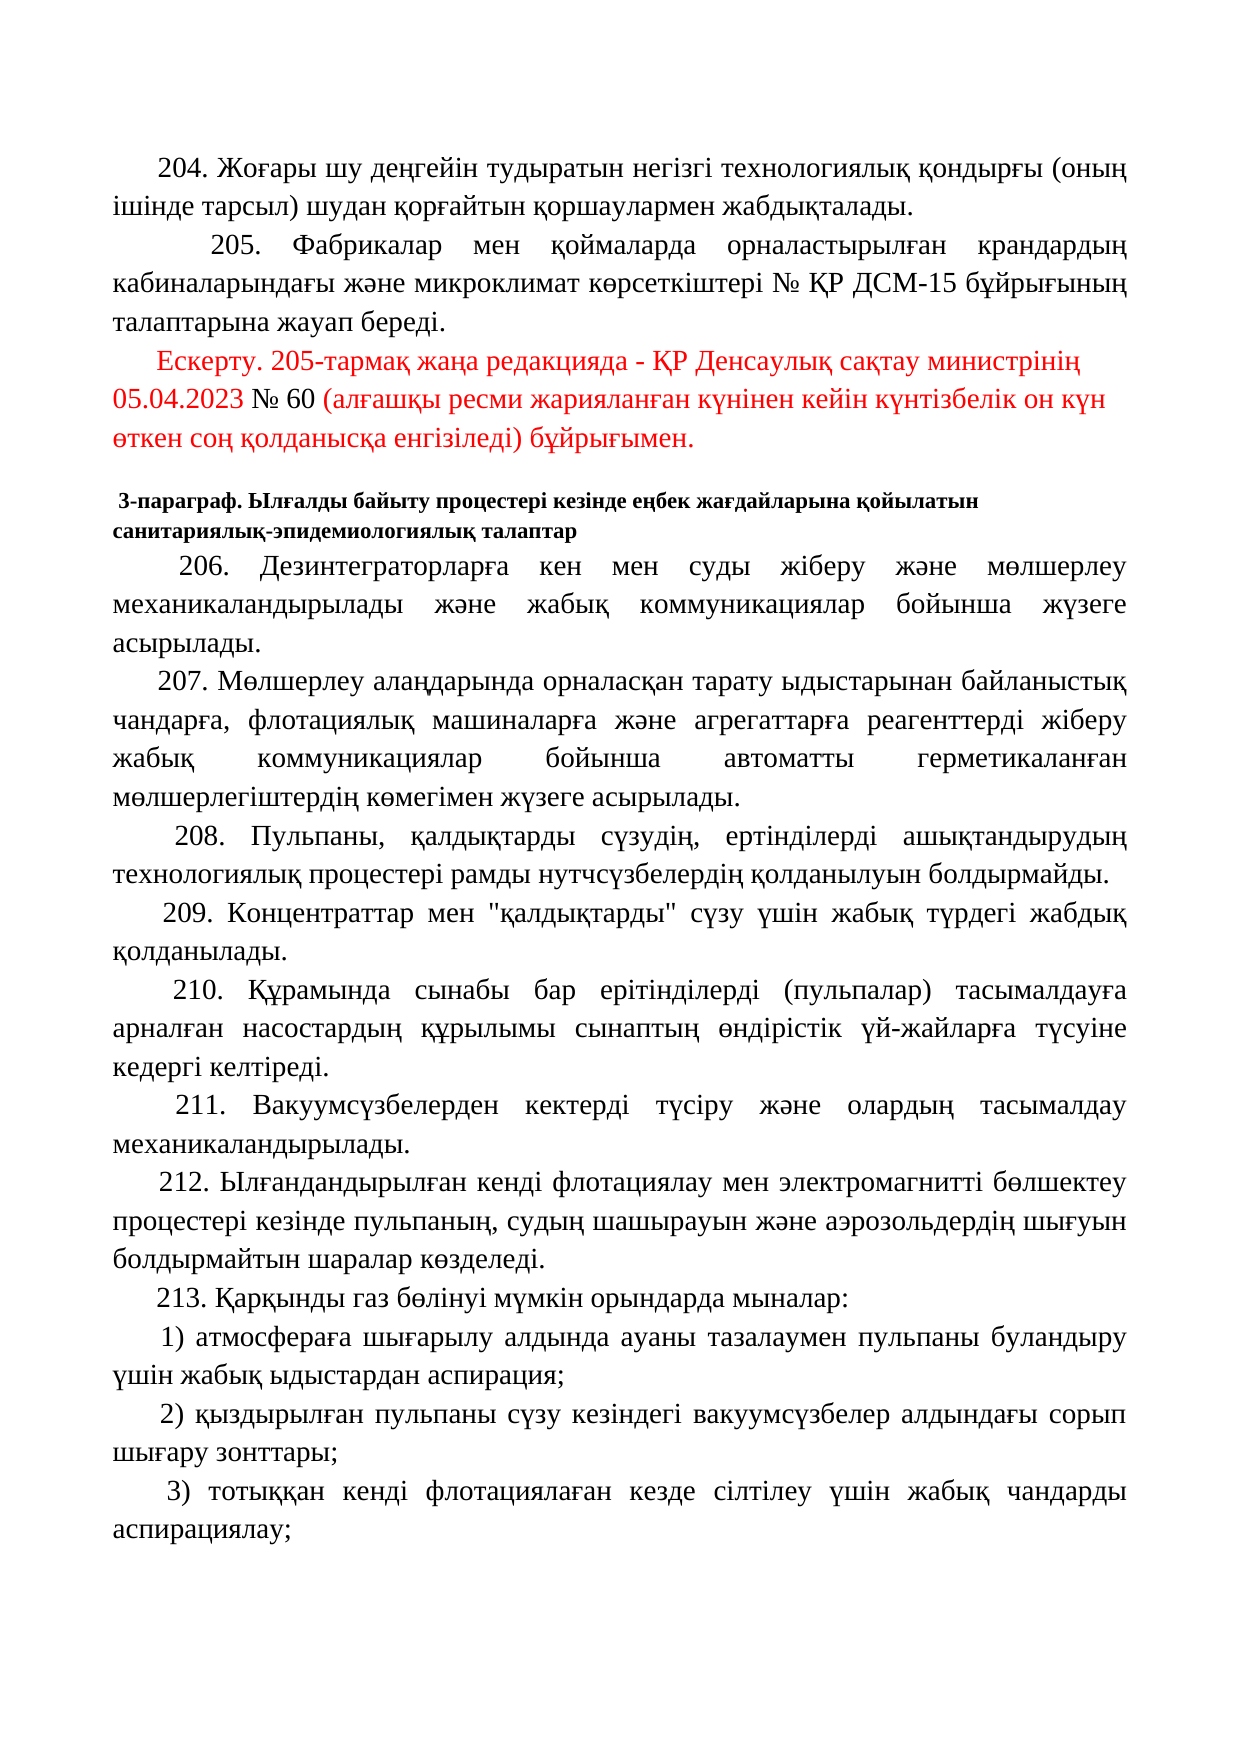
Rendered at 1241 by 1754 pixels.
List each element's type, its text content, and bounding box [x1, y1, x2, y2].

text 1) атмосфераға шығарылу алдында ауаны тазалаумен пульпаны буландыру үшін жабық ыдыстардан аспирация; [112, 1319, 1128, 1391]
text 210. Құрамында сынабы бар ерітінділерді (пульпалар) тасымалдауға арналған насостардың құрылымы сынаптың өндірістік үй-жайларға түсуіне кедергі келтіреді. [112, 972, 1128, 1082]
text 3) тотыққан кенді флотациялаған кезде сілтілеу үшін жабық чандарды аспирациялау; [112, 1473, 1128, 1545]
text 212. Ылғандандырылған кенді флотациялау мен электромагнитті бөлшектеу процестері кезінде пульпаның, судың шашырауын және аэрозольдердің шығуын болдырмайтын шаралар көзделеді. [112, 1164, 1128, 1275]
text 211. Вакуумсүзбелерден кектерді түсіру және олардың тасымалдау механикаландырылады. [112, 1087, 1128, 1159]
text 209. Концентраттар мен "қалдықтарды" сүзу үшін жабық түрдегі жабдық қолданылады. [112, 895, 1128, 967]
text 206. Дезинтеграторларға кен мен суды жіберу және мөлшерлеу механикаландырылады және жабық коммуникациялар бойынша жүзеге асырылады. [112, 548, 1128, 658]
text 3-параграф. Ылғалды байыту процестері кезінде еңбек жағдайларына қойылатын санитариялық-эпидемиологиялық талаптар [112, 487, 1128, 544]
text Ескерту. 205-тармақ жаңа редакцияда - ҚР Денсаулық сақтау министрінің 05.04.2023 № 60 (алғашқы ресми жарияланған күнінен кейін күнтізбелік он күн өткен соң қолданысқа енгізіледі) бұйрығымен. [112, 343, 1128, 483]
text 213. Қарқынды газ бөлінуі мүмкін орындарда мыналар: [112, 1280, 1128, 1314]
text 205. Фабрикалар мен қоймаларда орналастырылған крандардың кабиналарындағы және микроклимат көрсеткіштері № ҚР ДСМ-15 бұйрығының талаптарына жауап береді. [112, 227, 1128, 338]
text 208. Пульпаны, қалдықтарды сүзудің, ертінділерді ашықтандырудың технологиялық процестері рамды нутчсүзбелердің қолданылуын болдырмайды. [112, 818, 1128, 890]
text 2) қыздырылған пульпаны сүзу кезіндегі вакуумсүзбелер алдындағы сорып шығару зонттары; [112, 1396, 1128, 1468]
text 207. Мөлшерлеу алаңдарында орналасқан тарату ыдыстарынан байланыстық чандарға, флотациялық машиналарға және агрегаттарға реагенттерді жіберу жабық коммуникациялар бойынша автоматты герметикаланған мөлшерлегіштердің көмегімен жүзеге асырылады. [112, 663, 1128, 813]
text 204. Жоғары шу деңгейін тудыратын негізгі технологиялық қондырғы (оның ішінде тарсыл) шудан қорғайтын қоршаулармен жабдықталады. [112, 150, 1128, 222]
